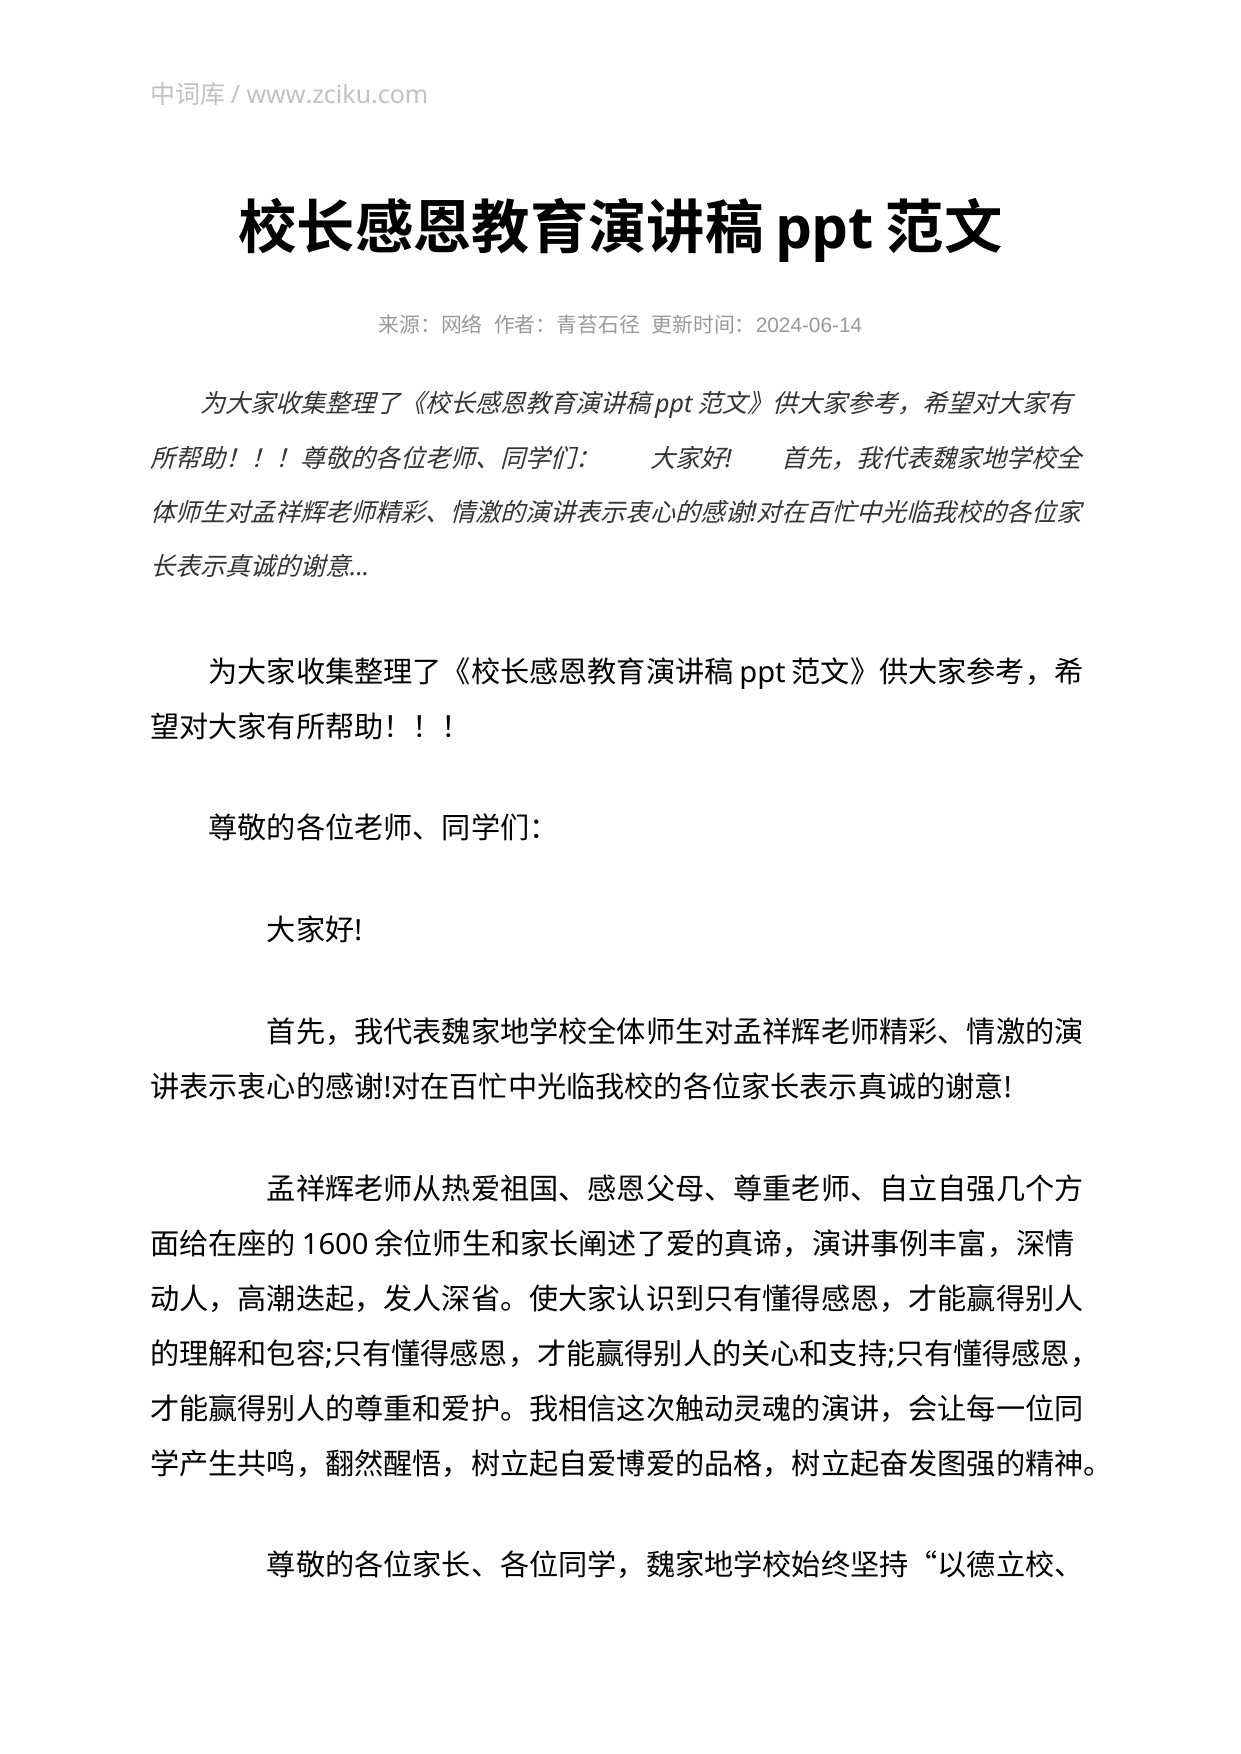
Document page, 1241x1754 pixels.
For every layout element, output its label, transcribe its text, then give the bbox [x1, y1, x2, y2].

text 为大家收集整理了《校长感恩教育演讲稿ppt范文》供大家参考，希望对大家有所帮助！！！ [150, 648, 1090, 745]
text 尊敬的各位老师、同学们： [150, 805, 1090, 847]
text 孟祥辉老师从热爱祖国、感恩父母、尊重老师、自立自强几个方面给在座的1600余位师生和家长阐述了爱的真谛，演讲事例丰富，深情动人，高潮迭起，发人深省。使大家认识到只有懂得感恩，才能赢得别人的理解和包容;只有懂得感恩，才能赢得别人的关心和支持;只有懂得感恩，才能赢得别人的尊重和爱护。我相信这次触动灵魂的演讲，会让每一位同学产生共鸣，翻然醒悟，树立起自爱博爱的品格，树立起奋发图强的精神。 [150, 1166, 1090, 1482]
text 大家好! [150, 907, 1090, 949]
text 首先，我代表魏家地学校全体师生对孟祥辉老师精彩、情激的演讲表示衷心的感谢!对在百忙中光临我校的各位家长表示真诚的谢意! [150, 1009, 1090, 1106]
text 为大家收集整理了《校长感恩教育演讲稿ppt范文》供大家参考，希望对大家有所帮助！！！尊敬的各位老师、同学们： 大家好! 首先，我代表魏家地学校全体师生对孟祥辉老师精彩、情激的演讲表示衷心的感谢!对在百忙中光临我校的各位家长表示真诚的谢意... [150, 384, 1090, 583]
subtitle 校长感恩教育演讲稿ppt范文 [150, 181, 1090, 266]
text 来源：网络 作者：青苔石径 更新时间：2024-06-14 [150, 313, 1090, 337]
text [150, 1542, 1090, 1584]
